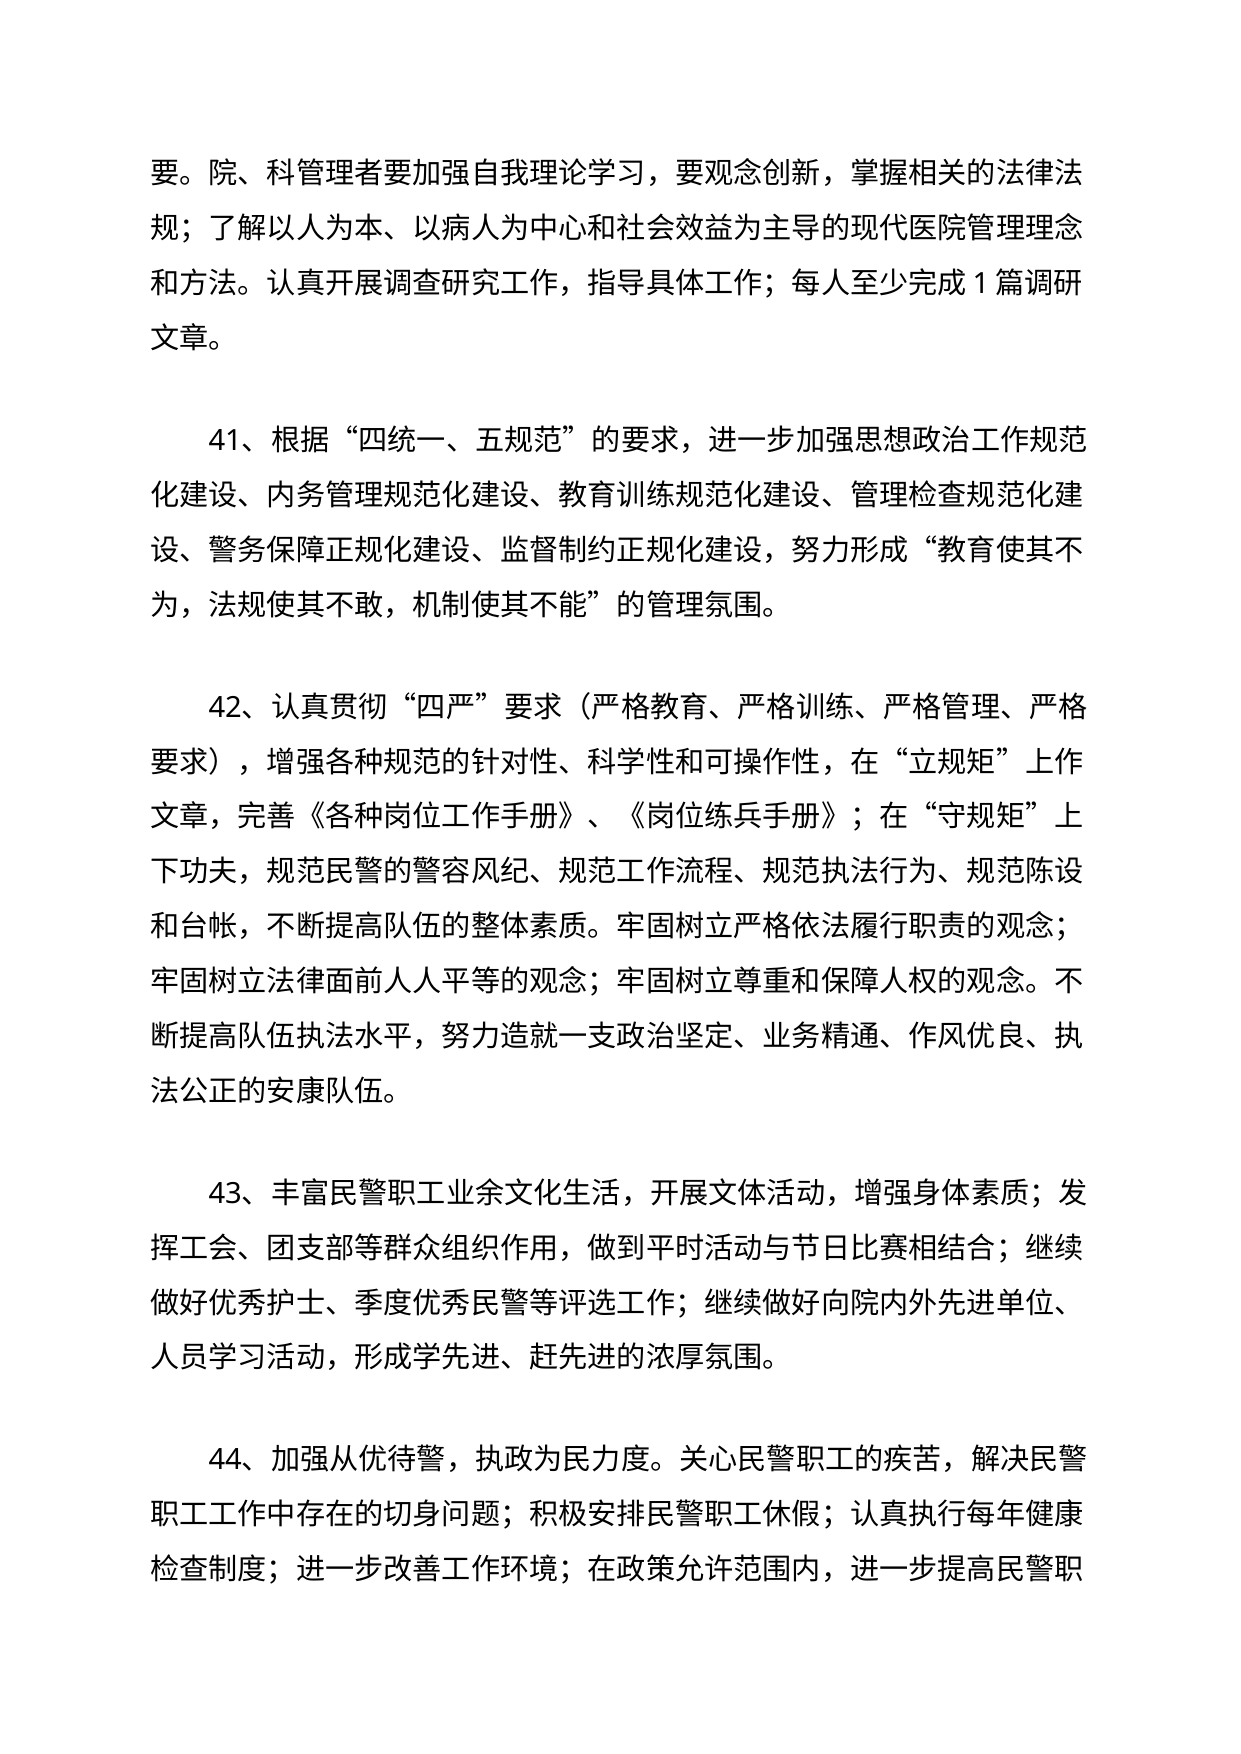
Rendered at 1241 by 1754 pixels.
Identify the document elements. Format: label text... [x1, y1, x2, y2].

text 41、根据“四统一、五规范”的要求，进一步加强思想政治工作规范化建设、内务管理规范化建设、教育训练规范化建设、管理检查规范化建设、警务保障正规化建设、监督制约正规化建设，努力形成“教育使其不为，法规使其不敢，机制使其不能”的管理氛围。 [150, 417, 1090, 624]
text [150, 1436, 1090, 1588]
text 42、认真贯彻“四严”要求（严格教育、严格训练、严格管理、严格要求），增强各种规范的针对性、科学性和可操作性，在“立规矩”上作文章，完善《各种岗位工作手册》、《岗位练兵手册》；在“守规矩”上下功夫，规范民警的警容风纪、规范工作流程、规范执法行为、规范陈设和台帐，不断提高队伍的整体素质。牢固树立严格依法履行职责的观念；牢固树立法律面前人人平等的观念；牢固树立尊重和保障人权的观念。不断提高队伍执法水平，努力造就一支政治坚定、业务精通、作风优良、执法公正的安康队伍。 [150, 683, 1090, 1110]
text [150, 150, 1090, 357]
text 43、丰富民警职工业余文化生活，开展文体活动，增强身体素质；发挥工会、团支部等群众组织作用，做到平时活动与节日比赛相结合；继续做好优秀护士、季度优秀民警等评选工作；继续做好向院内外先进单位、人员学习活动，形成学先进、赶先进的浓厚氛围。 [150, 1169, 1090, 1376]
